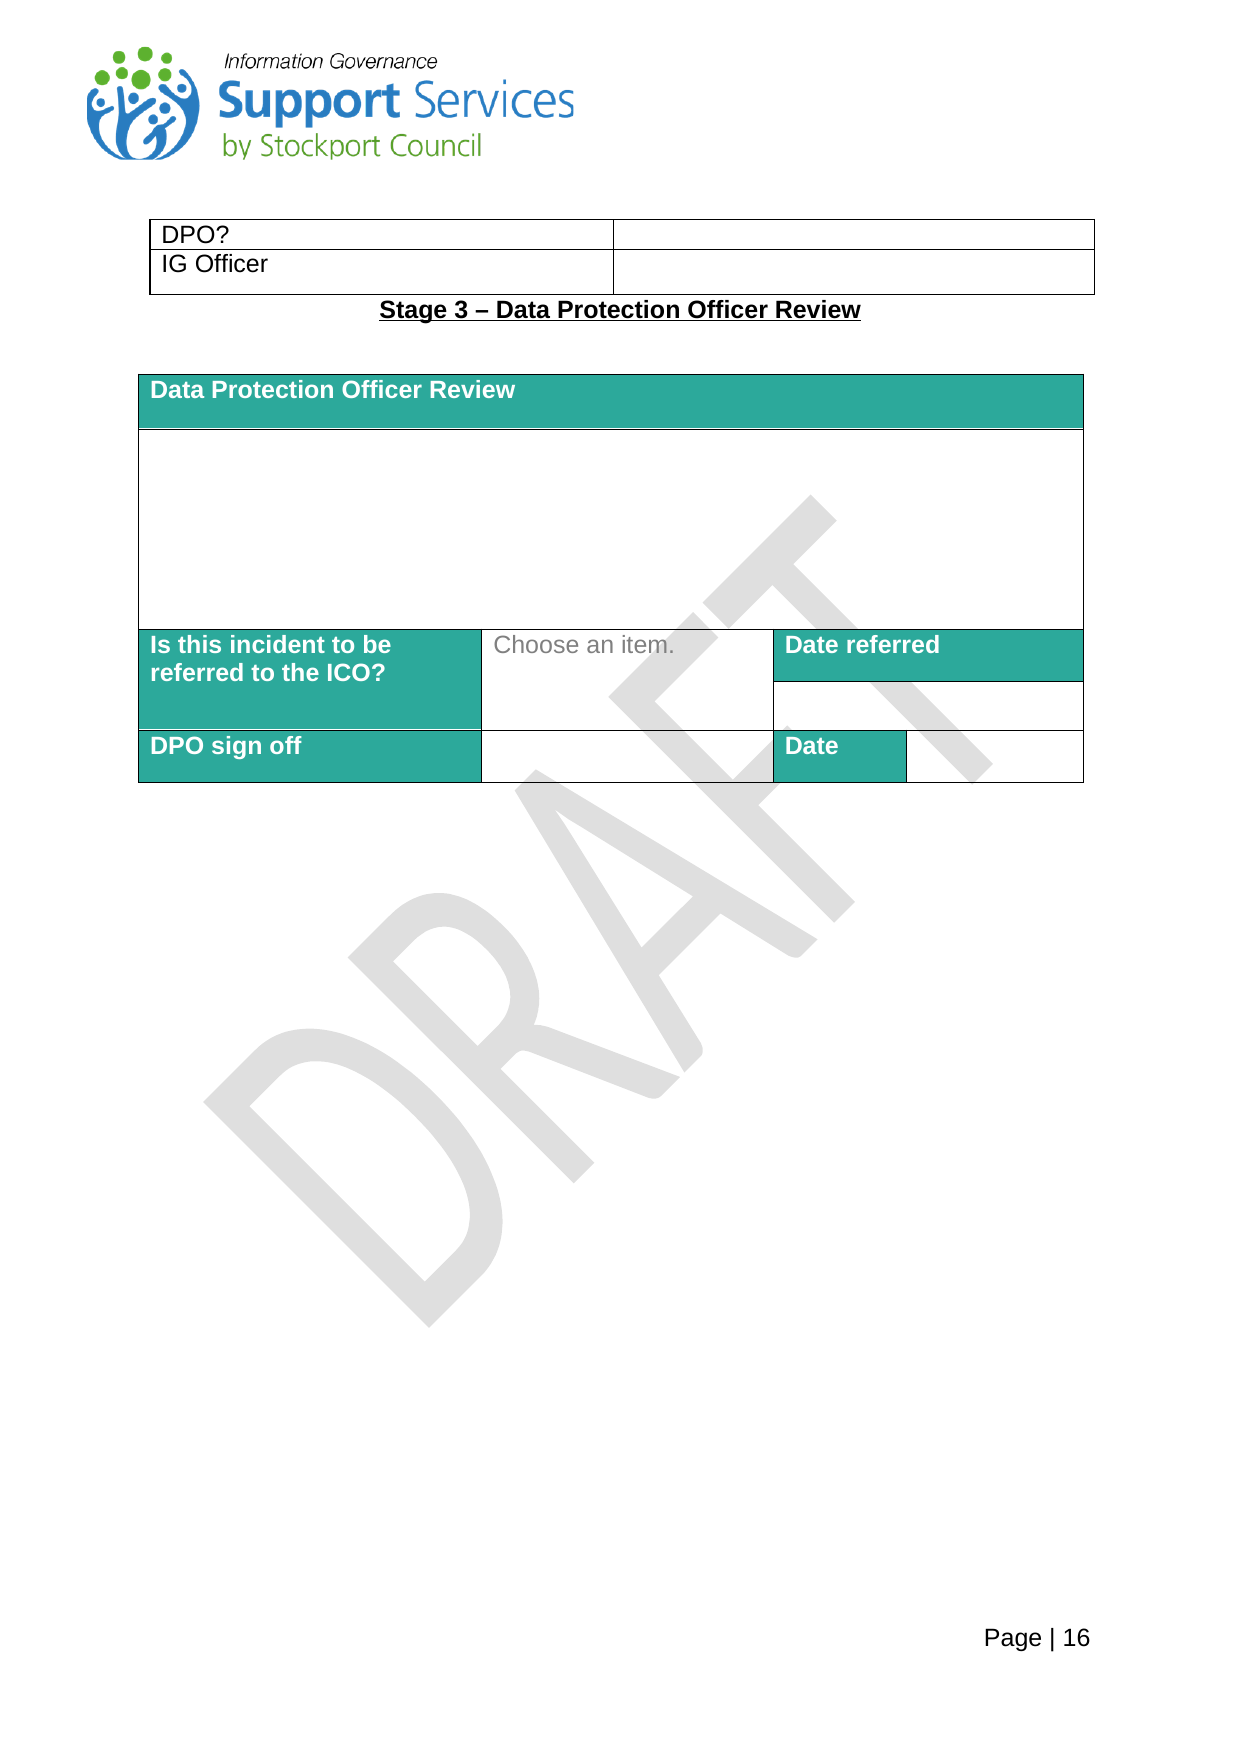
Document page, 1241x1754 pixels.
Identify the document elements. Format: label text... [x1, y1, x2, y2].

table_cell Date referred [774, 630, 1083, 681]
table_cell IG Officer [151, 250, 613, 294]
text Stage 3 – Data Protection Officer Review [150, 295, 1090, 323]
table_cell [774, 682, 1083, 729]
table_cell [482, 630, 773, 729]
picture [86, 46, 574, 159]
table_header Data Protection Officer Review [139, 375, 1083, 428]
table_cell [139, 430, 1083, 628]
table_cell [907, 731, 1083, 782]
table_cell Is this incident to be referred to the ICO? [139, 630, 481, 729]
table_cell [614, 250, 1094, 294]
table_cell DPO sign off [139, 731, 481, 782]
table_cell [482, 731, 773, 782]
table_cell Date [774, 731, 906, 782]
table_cell Is there any other reason why this incident should be referred to the DPO? [151, 220, 613, 248]
